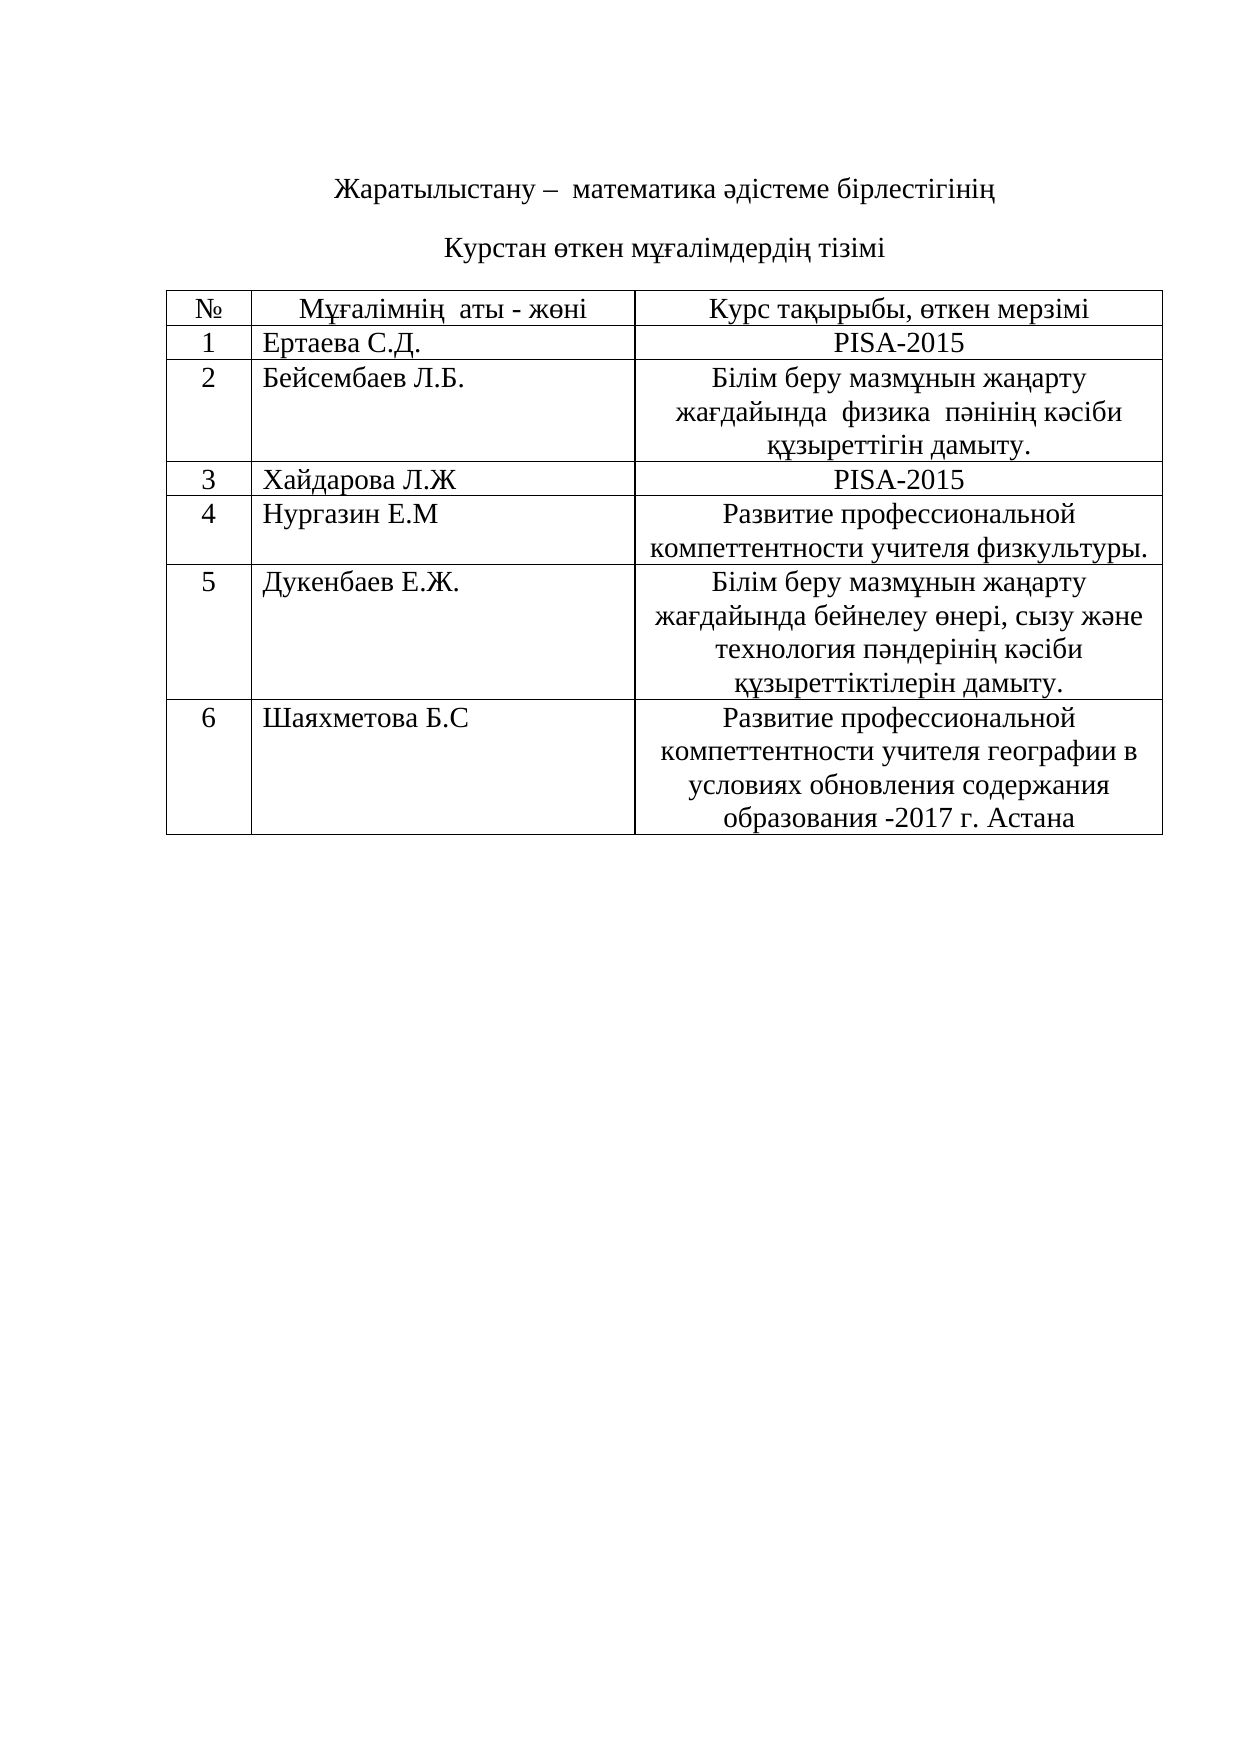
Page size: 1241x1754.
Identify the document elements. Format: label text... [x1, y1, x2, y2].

table_header Мұғалімнің аты - жөні [252, 291, 634, 324]
table_cell 3 [167, 462, 251, 495]
table_cell PISA-2015 [636, 462, 1162, 495]
table_cell Развитие профессиональной компеттентности учителя физкультуры. [636, 496, 1162, 563]
table_cell Дукенбаев Е.Ж. [252, 565, 634, 699]
table_cell Развитие профессиональной компеттентности учителя географии в условиях обновления содержания образования -2017 г. Астана [636, 700, 1162, 834]
table_cell 5 [167, 565, 251, 699]
table_header Курс тақырыбы, өткен мерзімі [636, 291, 1162, 324]
table_cell Ертаева С.Д. [252, 326, 634, 359]
table_cell 4 [167, 496, 251, 563]
table_cell 1 [167, 326, 251, 359]
table_cell Бейсембаев Л.Б. [252, 360, 634, 461]
table_cell Шаяхметова Б.С [252, 700, 634, 834]
table_cell Білім беру мазмұнын жаңарту жағдайында физика пәнінің кәсіби құзыреттігін дамыту. [636, 360, 1162, 461]
table_cell Нургазин Е.М [252, 496, 634, 563]
text Курстан өткен мұғалімдердің тізімі [177, 231, 1152, 264]
table_header № [167, 291, 251, 324]
table_cell 2 [167, 360, 251, 461]
table_cell PISA-2015 [636, 326, 1162, 359]
table_cell 6 [167, 700, 251, 834]
text Жаратылыстану – математика әдістеме бірлестігінің [177, 171, 1152, 205]
table_cell Хайдарова Л.Ж [252, 462, 634, 495]
table_cell Білім беру мазмұнын жаңарту жағдайында бейнелеу өнері, сызу және технология пәндерінің кәсіби құзыреттіктілерін дамыту. [636, 565, 1162, 699]
